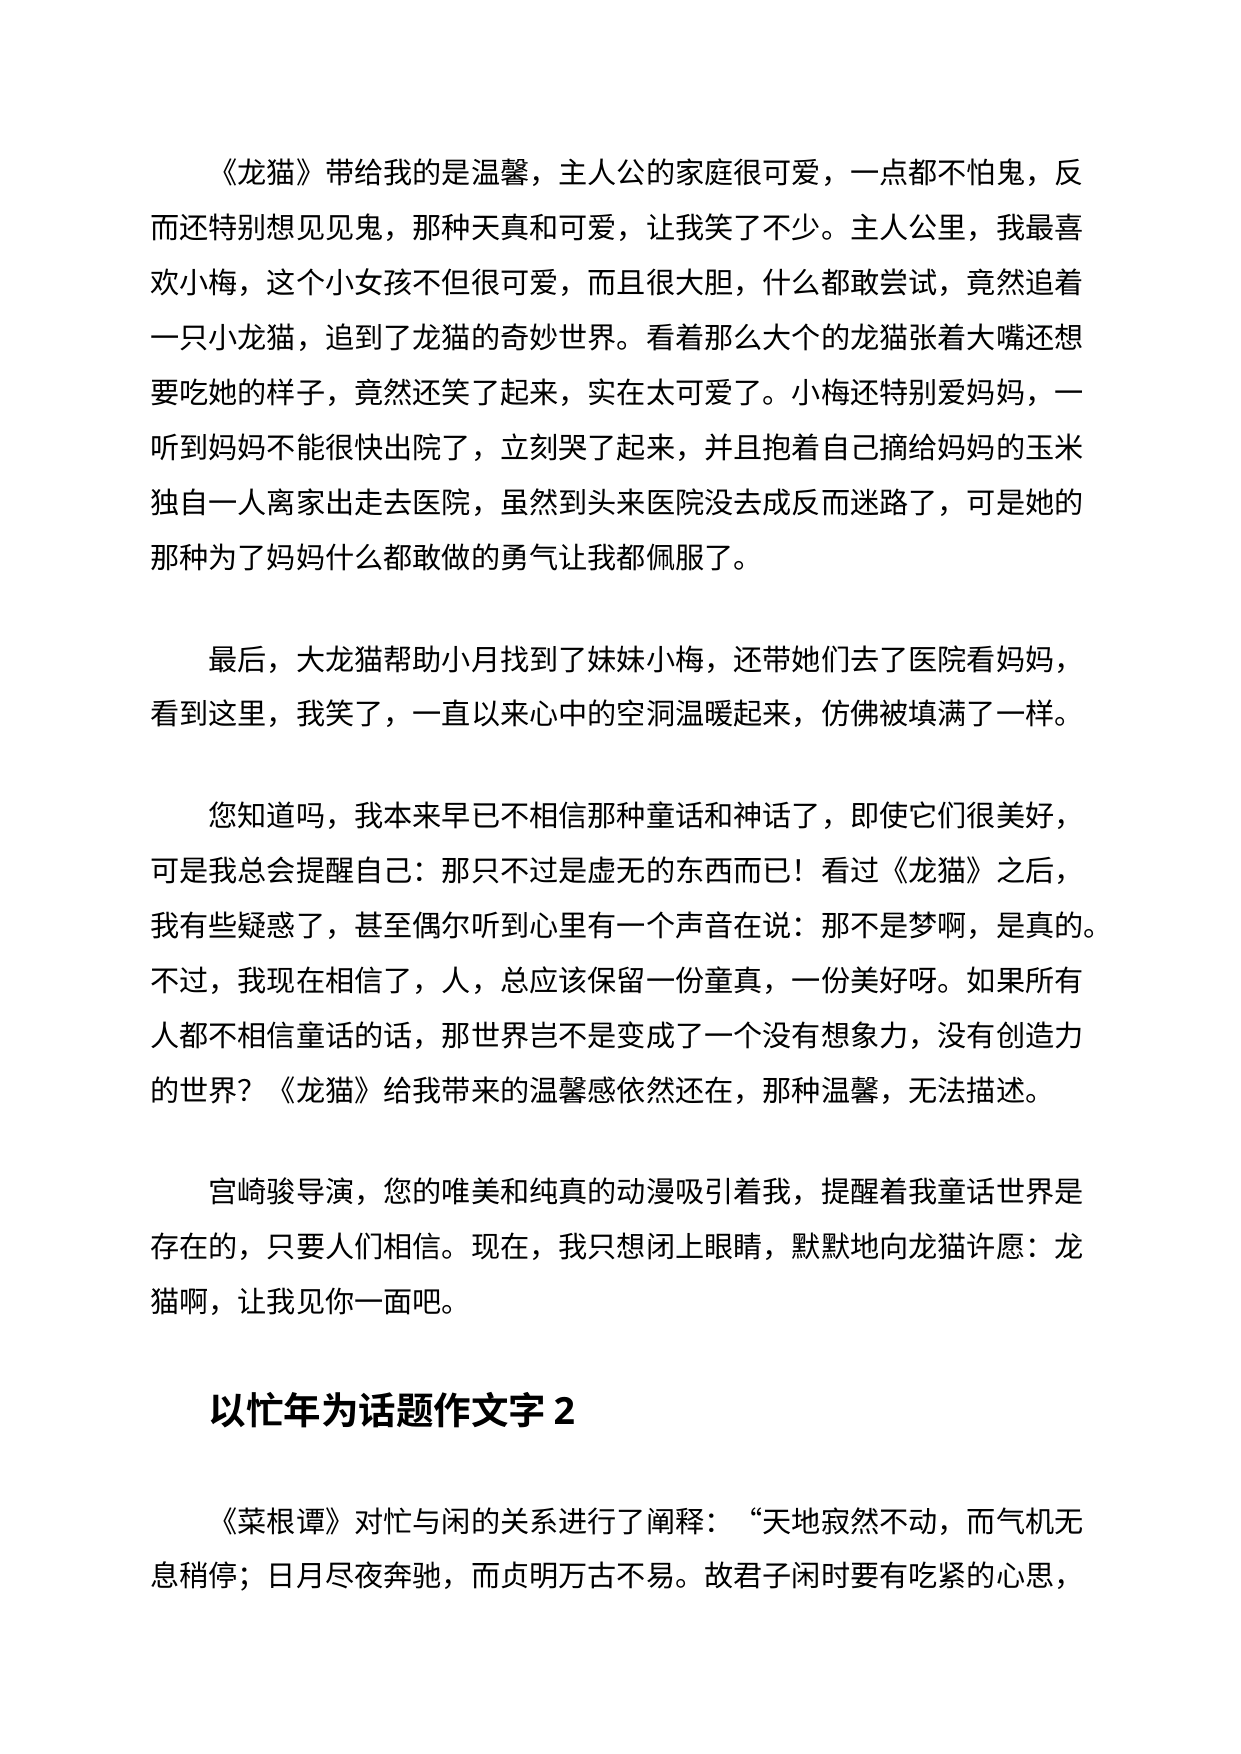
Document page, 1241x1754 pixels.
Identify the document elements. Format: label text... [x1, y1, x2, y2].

text 以忙年为话题作文字2 [150, 1381, 1090, 1435]
text 《龙猫》带给我的是温馨，主人公的家庭很可爱，一点都不怕鬼，反而还特别想见见鬼，那种天真和可爱，让我笑了不少。主人公里，我最喜欢小梅，这个小女孩不但很可爱，而且很大胆，什么都敢尝试，竟然追着一只小龙猫，追到了龙猫的奇妙世界。看着那么大个的龙猫张着大嘴还想要吃她的样子，竟然还笑了起来，实在太可爱了。小梅还特别爱妈妈，一听到妈妈不能很快出院了，立刻哭了起来，并且抱着自己摘给妈妈的玉米独自一人离家出走去医院，虽然到头来医院没去成反而迷路了，可是她的那种为了妈妈什么都敢做的勇气让我都佩服了。 [150, 150, 1090, 577]
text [150, 1498, 1090, 1595]
text 您知道吗，我本来早已不相信那种童话和神话了，即使它们很美好，可是我总会提醒自己：那只不过是虚无的东西而已！看过《龙猫》之后，我有些疑惑了，甚至偶尔听到心里有一个声音在说：那不是梦啊，是真的。不过，我现在相信了，人，总应该保留一份童真，一份美好呀。如果所有人都不相信童话的话，那世界岂不是变成了一个没有想象力，没有创造力的世界？《龙猫》给我带来的温馨感依然还在，那种温馨，无法描述。 [150, 793, 1090, 1109]
text 最后，大龙猫帮助小月找到了妹妹小梅，还带她们去了医院看妈妈，看到这里，我笑了，一直以来心中的空洞温暖起来，仿佛被填满了一样。 [150, 636, 1090, 733]
text 宫崎骏导演，您的唯美和纯真的动漫吸引着我，提醒着我童话世界是存在的，只要人们相信。现在，我只想闭上眼睛，默默地向龙猫许愿：龙猫啊，让我见你一面吧。 [150, 1169, 1090, 1321]
